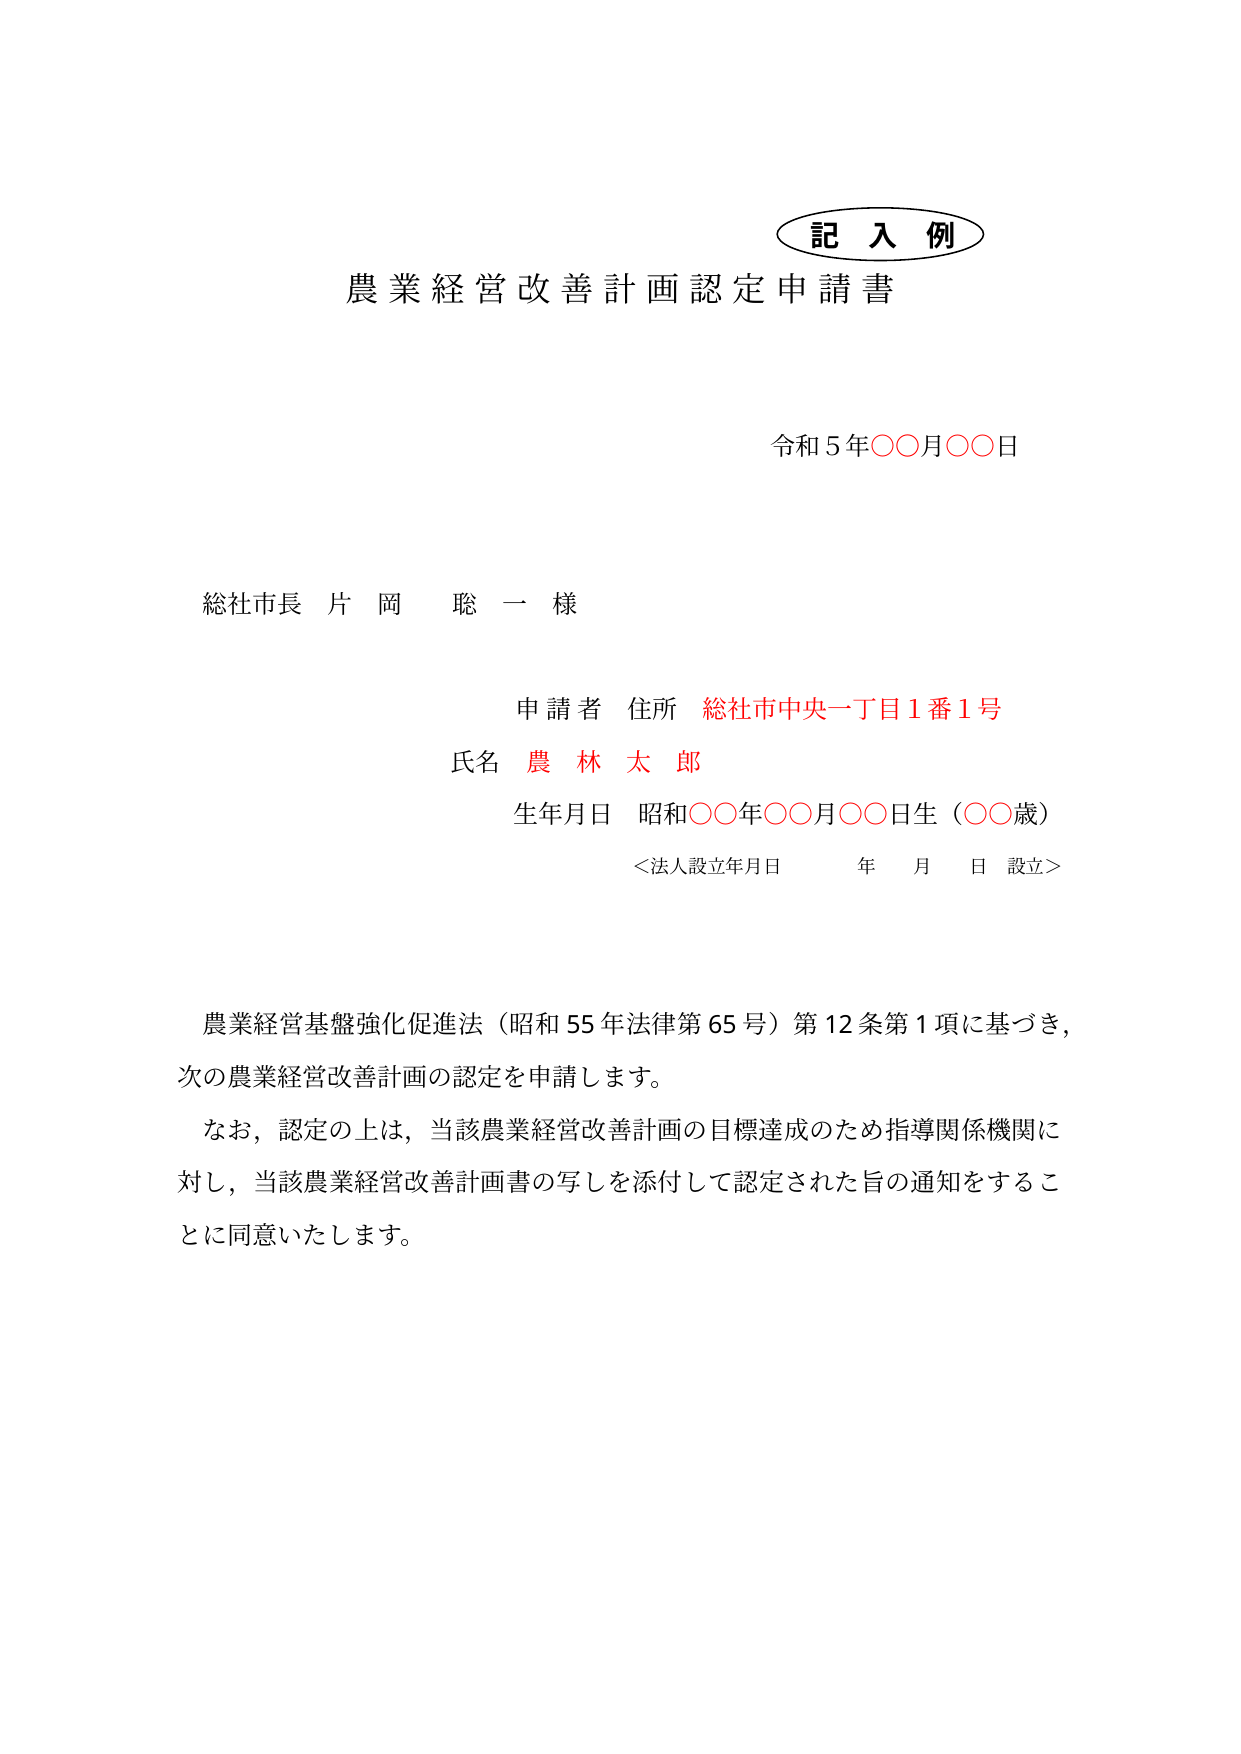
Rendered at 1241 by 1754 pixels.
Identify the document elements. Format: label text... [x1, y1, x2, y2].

text 総社市長 片 岡 聡 一 様 [177, 576, 1063, 629]
text なお，認定の上は，当該農業経営改善計画の目標達成のため指導関係機関に対し，当該農業経営改善計画書の写しを添付して認定された旨の通知をすることに同意いたします。 [177, 1102, 1063, 1260]
text 申請者 住所 総社市中央一丁目１番１号 [177, 681, 1063, 734]
text 記 入 例 [177, 208, 848, 261]
text 農業経営基盤強化促進法（昭和55年法律第65号）第12条第1項に基づき，次の農業経営改善計画の認定を申請します。 [177, 997, 1063, 1102]
text 令和５年○〇月○○日 [177, 418, 1063, 471]
text 農業経営改善計画認定申請書 [177, 261, 1063, 313]
text ＜法人設立年月日 年 月 日 設立＞ [177, 839, 1063, 892]
text 氏名 農 林 太 郎 [177, 734, 1063, 787]
text 記 入 例 [779, 209, 982, 259]
text 生年月日 昭和○○年○○月○○日生（○○歳） [177, 787, 1063, 839]
text 記 入 例 [913, 208, 1063, 261]
